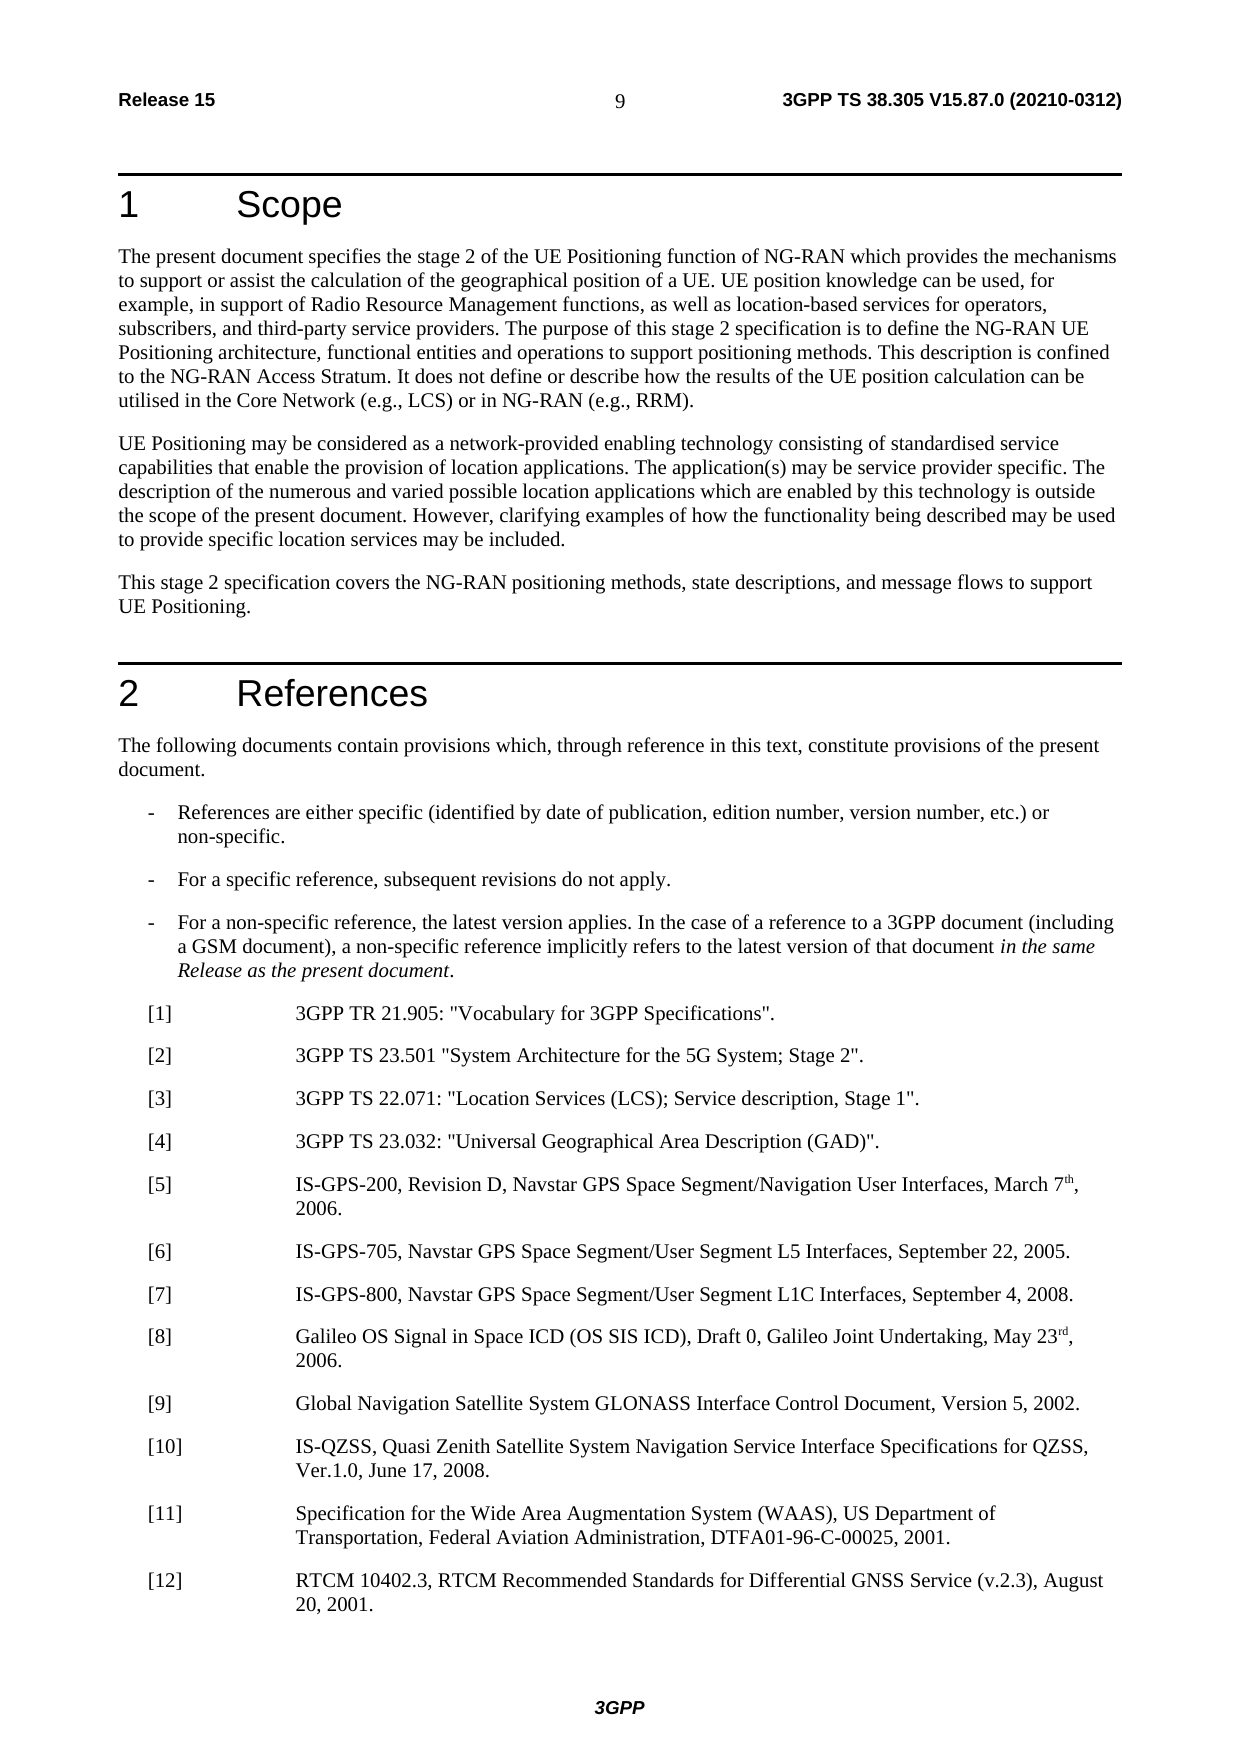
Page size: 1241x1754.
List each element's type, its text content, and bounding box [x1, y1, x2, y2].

text - References are either specific (identified by date of publication, edition number, version number, etc.) or non-specific. [148, 800, 1122, 848]
text [1] 3GPP TR 21.905: "Vocabulary for 3GPP Specifications". [148, 1001, 1122, 1025]
text [10] IS-QZSS, Quasi Zenith Satellite System Navigation Service Interface Specifications for QZSS, Ver.1.0, June 17, 2008. [148, 1434, 1122, 1482]
text The following documents contain provisions which, through reference in this text, constitute provisions of the present document. [118, 733, 1122, 781]
text [2] 3GPP TS 23.501 "System Architecture for the 5G System; Stage 2". [148, 1043, 1122, 1067]
subtitle 2 References [118, 665, 1122, 714]
text [4] 3GPP TS 23.032: "Universal Geographical Area Description (GAD)". [148, 1129, 1122, 1153]
text [3] 3GPP TS 22.071: "Location Services (LCS); Service description, Stage 1". [148, 1086, 1122, 1110]
text - For a specific reference, subsequent revisions do not apply. [148, 867, 1122, 891]
subtitle 1 Scope [118, 176, 1122, 225]
text This stage 2 specification covers the NG-RAN positioning methods, state descriptions, and message flows to support UE Positioning. [118, 570, 1122, 618]
text The present document specifies the stage 2 of the UE Positioning function of NG-RAN which provides the mechanisms to support or assist the calculation of the geographical position of a UE. UE position knowledge can be used, for example, in support of Radio Resource Management functions, as well as location-based services for operators, subscribers, and third-party service providers. The purpose of this stage 2 specification is to define the NG-RAN UE Positioning architecture, functional entities and operations to support positioning methods. This description is confined to the NG-RAN Access Stratum. It does not define or describe how the results of the UE position calculation can be utilised in the Core Network (e.g., LCS) or in NG-RAN (e.g., RRM). [118, 244, 1122, 412]
text UE Positioning may be considered as a network-provided enabling technology consisting of standardised service capabilities that enable the provision of location applications. The application(s) may be service provider specific. The description of the numerous and varied possible location applications which are enabled by this technology is outside the scope of the present document. However, clarifying examples of how the functionality being described may be used to provide specific location services may be included. [118, 431, 1122, 551]
text [9] Global Navigation Satellite System GLONASS Interface Control Document, Version 5, 2002. [148, 1391, 1122, 1415]
text [6] IS-GPS-705, Navstar GPS Space Segment/User Segment L5 Interfaces, September 22, 2005. [148, 1239, 1122, 1263]
text [12] RTCM 10402.3, RTCM Recommended Standards for Differential GNSS Service (v.2.3), August 20, 2001. [148, 1568, 1122, 1616]
text [5] IS-GPS-200, Revision D, Navstar GPS Space Segment/Navigation User Interfaces, March 7th, 2006. [148, 1172, 1122, 1220]
text [11] Specification for the Wide Area Augmentation System (WAAS), US Department of Transportation, Federal Aviation Administration, DTFA01-96-C-00025, 2001. [148, 1501, 1122, 1549]
text - For a non-specific reference, the latest version applies. In the case of a reference to a 3GPP document (including a GSM document), a non-specific reference implicitly refers to the latest version of that document in the same Release as the present document. [148, 910, 1122, 982]
text [8] Galileo OS Signal in Space ICD (OS SIS ICD), Draft 0, Galileo Joint Undertaking, May 23rd, 2006. [148, 1324, 1122, 1372]
text [7] IS-GPS-800, Navstar GPS Space Segment/User Segment L1C Interfaces, September 4, 2008. [148, 1282, 1122, 1306]
